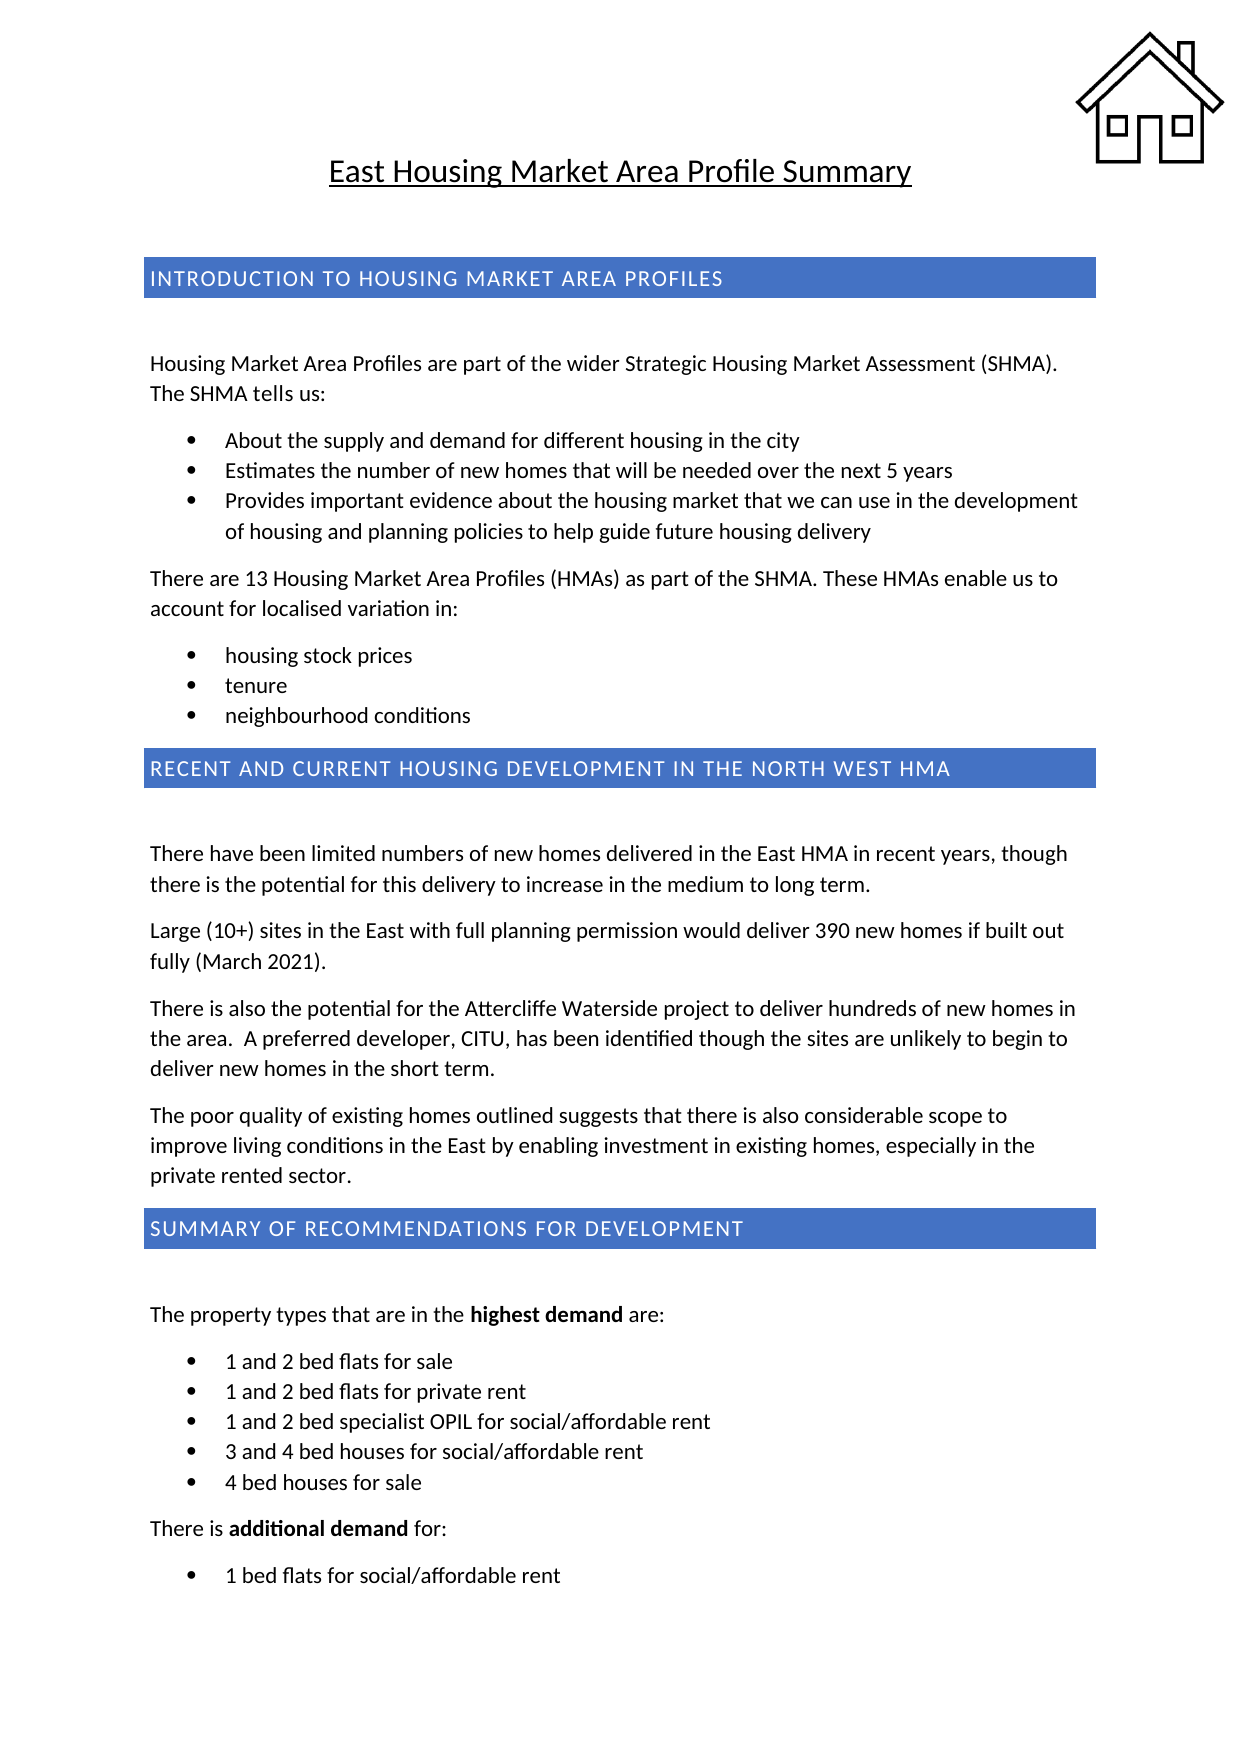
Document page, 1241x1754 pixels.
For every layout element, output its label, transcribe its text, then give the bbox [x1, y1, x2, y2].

text Housing Market Area Profiles are part of the wider Strategic Housing Market Assessment (SHMA). The SHMA tells us: [150, 349, 1090, 407]
picture [1063, 10, 1236, 183]
list 4 bed houses for sale [187, 1468, 1090, 1496]
list neighbourhood conditions [187, 701, 1090, 729]
list 3 and 4 bed houses for social/affordable rent [187, 1437, 1090, 1465]
text There have been limited numbers of new homes delivered in the East HMA in recent years, though there is the potential for this delivery to increase in the medium to long term. [150, 839, 1090, 898]
list 1 and 2 bed flats for private rent [187, 1377, 1090, 1405]
text East Housing Market Area Profile Summary [150, 150, 1090, 191]
text There is additional demand for: [150, 1514, 1090, 1542]
list housing stock prices [187, 641, 1090, 669]
list 1 and 2 bed flats for sale [187, 1347, 1090, 1375]
subtitle Recent and current housing development in the North West HMA [150, 754, 1090, 782]
list Provides important evidence about the housing market that we can use in the development of housing and planning policies to help guide future housing delivery [187, 487, 1090, 545]
subtitle Summary of Recommendations for development [150, 1215, 1090, 1243]
text There are 13 Housing Market Area Profiles (HMAs) as part of the SHMA. These HMAs enable us to account for localised variation in: [150, 564, 1090, 622]
text Large (10+) sites in the East with full planning permission would deliver 390 new homes if built out fully (March 2021). [150, 917, 1090, 975]
list tenure [187, 671, 1090, 699]
text There is also the potential for the Attercliffe Waterside project to deliver hundreds of new homes in the area. A preferred developer, CITU, has been identified though the sites are unlikely to begin to deliver new homes in the short term. [150, 994, 1090, 1082]
list About the supply and demand for different housing in the city [187, 426, 1090, 454]
text The poor quality of existing homes outlined suggests that there is also considerable scope to improve living conditions in the East by enabling investment in existing homes, especially in the private rented sector. [150, 1101, 1090, 1189]
list 1 bed flats for social/affordable rent [187, 1561, 1090, 1589]
subtitle INTRODUCTION TO Housing Market Area Profiles [150, 264, 1090, 292]
list 1 and 2 bed specialist OPIL for social/affordable rent [187, 1407, 1090, 1435]
text The property types that are in the highest demand are: [150, 1300, 1090, 1328]
list Estimates the number of new homes that will be needed over the next 5 years [187, 456, 1090, 484]
